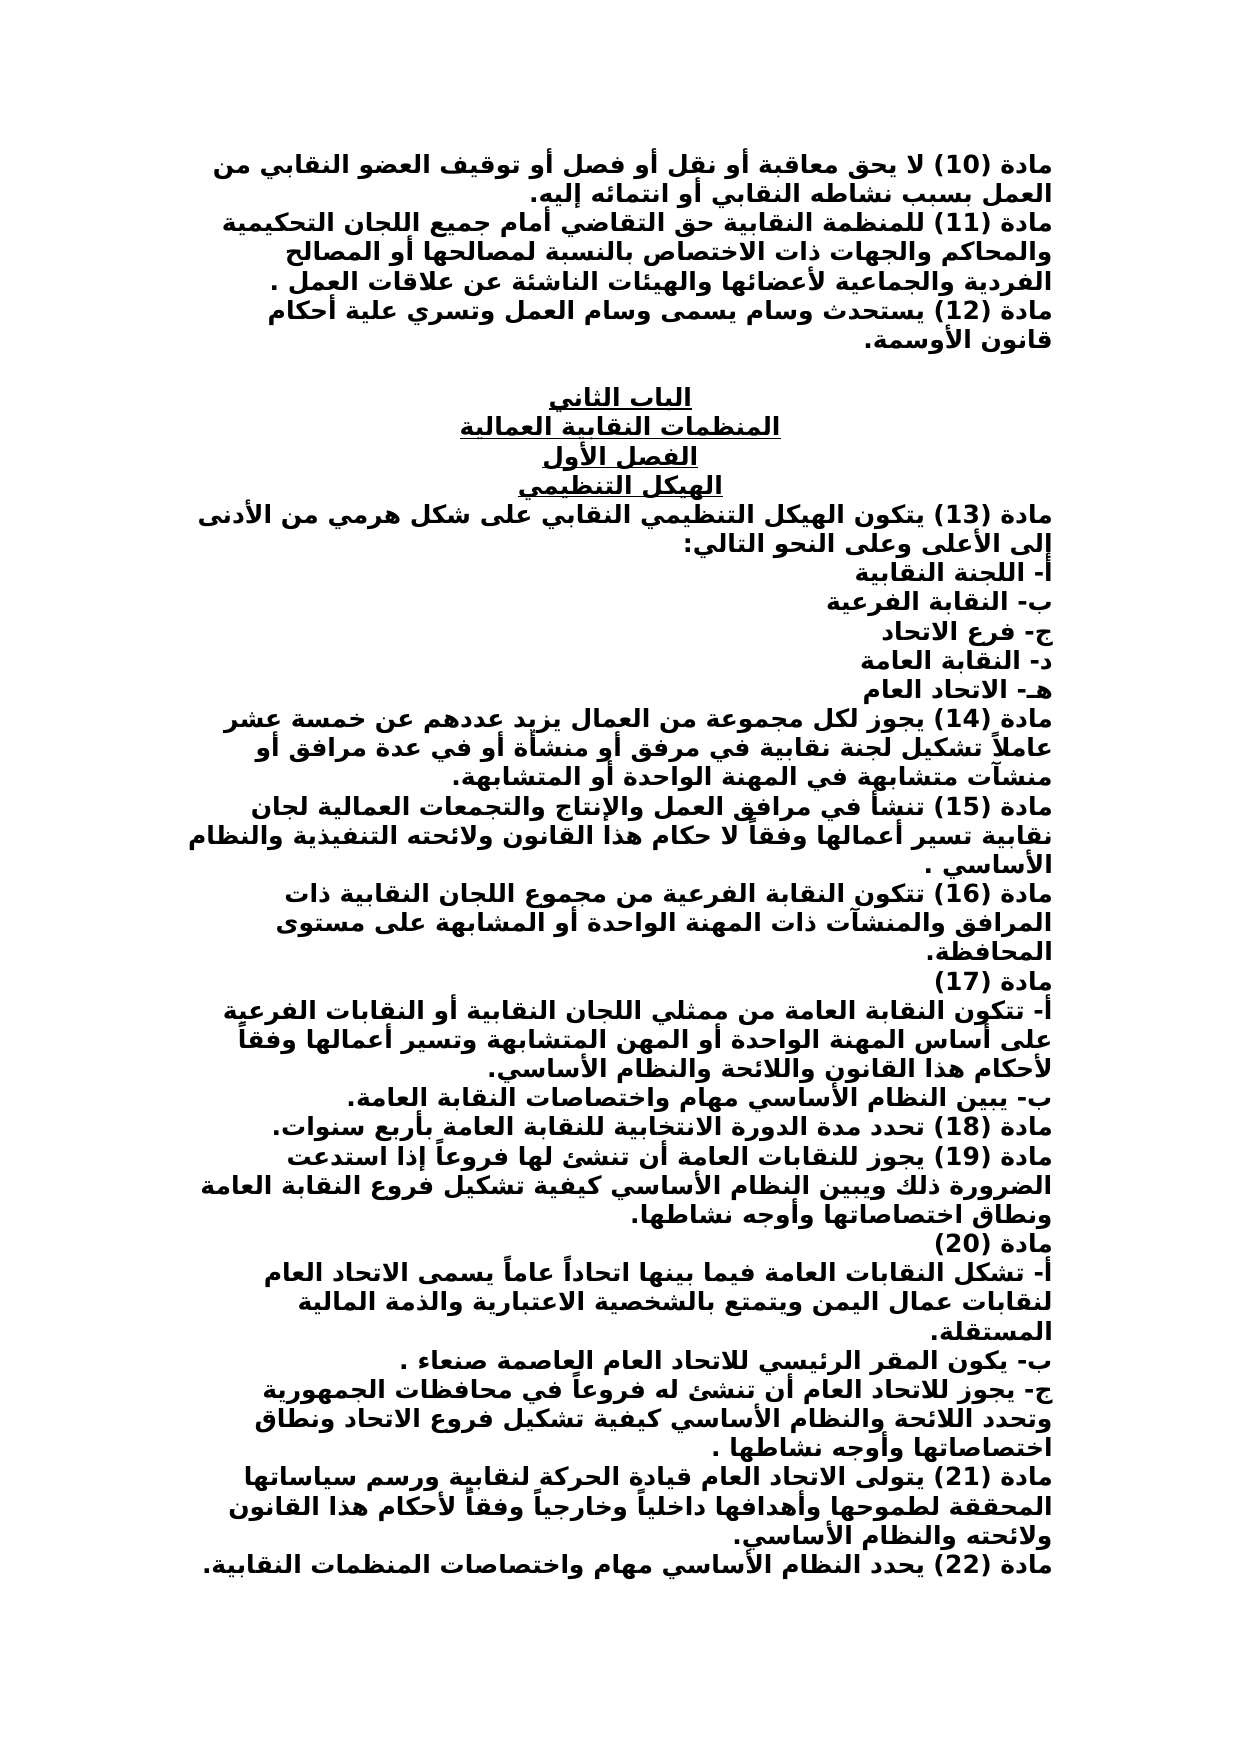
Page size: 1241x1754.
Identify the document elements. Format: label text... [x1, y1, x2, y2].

text مادة (17) [187, 967, 1053, 996]
text مادة (20) [187, 1229, 1053, 1258]
text مادة (10) لا يحق معاقبة أو نقل أو فصل أو توقيف العضو النقابي من العمل بسبب نشاطه النقابي أو انتمائه إليه. [187, 150, 1053, 208]
text مادة (18) تحدد مدة الدورة الانتخابية للنقابة العامة بأربع سنوات. [187, 1112, 1053, 1142]
text مادة (21) يتولى الاتحاد العام قيادة الحركة لنقابية ورسم سياساتها المحققة لطموحها وأهدافها داخلياً وخارجياً وفقاً لأحكام هذا القانون ولائحته والنظام الأساسي. [187, 1462, 1053, 1550]
text مادة (19) يجوز للنقابات العامة أن تنشئ لها فروعاً إذا استدعت الضرورة ذلك ويبين النظام الأساسي كيفية تشكيل فروع النقابة العامة ونطاق اختصاصاتها وأوجه نشاطها. [187, 1142, 1053, 1229]
text مادة (11) للمنظمة النقابية حق التقاضي أمام جميع اللجان التحكيمية والمحاكم والجهات ذات الاختصاص بالنسبة لمصالحها أو المصالح الفردية والجماعية لأعضائها والهيئات الناشئة عن علاقات العمل . [187, 208, 1053, 296]
text ‌ب- يبين النظام الأساسي مهام واختصاصات النقابة العامة. [187, 1083, 1053, 1112]
text ‌ب- يكون المقر الرئيسي للاتحاد العام العاصمة صنعاء . [187, 1346, 1053, 1375]
text ‌ب- النقابة الفرعية [187, 587, 1053, 617]
text ‌ج- يجوز للاتحاد العام أن تنشئ له فروعاً في محافظات الجمهورية وتحدد اللائحة والنظام الأساسي كيفية تشكيل فروع الاتحاد ونطاق اختصاصاتها وأوجه نشاطها . [187, 1375, 1053, 1462]
text مادة (16) تتكون النقابة الفرعية من مجموع اللجان النقابية ذات المرافق والمنشآت ذات المهنة الواحدة أو المشابهة على مستوى المحافظة. [187, 879, 1053, 967]
text مادة (13) يتكون الهيكل التنظيمي النقابي على شكل هرمي من الأدنى إلى الأعلى وعلى النحو التالي: [187, 500, 1053, 558]
text الباب الثاني [187, 383, 1053, 412]
text مادة (15) تنشأ في مرافق العمل والإنتاج والتجمعات العمالية لجان نقابية تسير أعمالها وفقاً لا حكام هذا القانون ولائحته التنفيذية والنظام الأساسي . [187, 792, 1053, 879]
text ‌د- النقابة العامة [187, 646, 1053, 675]
text مادة (12) يستحدث وسام يسمى وسام العمل وتسري علية أحكام قانون الأوسمة. [187, 296, 1053, 354]
text أ- تشكل النقابات العامة فيما بينها اتحاداً عاماً يسمى الاتحاد العام لنقابات عمال اليمن ويتمتع بالشخصية الاعتبارية والذمة المالية المستقلة. [187, 1258, 1053, 1346]
text ‌ج- فرع الاتحاد [187, 617, 1053, 646]
text الفصل الأول [187, 442, 1053, 471]
text أ- تتكون النقابة العامة من ممثلي اللجان النقابية أو النقابات الفرعية على أساس المهنة الواحدة أو المهن المتشابهة وتسير أعمالها وفقاً لأحكام هذا القانون واللائحة والنظام الأساسي. [187, 996, 1053, 1083]
text الهيكل التنظيمي [187, 471, 1053, 500]
text مادة (14) يجوز لكل مجموعة من العمال يزيد عددهم عن خمسة عشر عاملاً تشكيل لجنة نقابية في مرفق أو منشأة أو في عدة مرافق أو منشآت متشابهة في المهنة الواحدة أو المتشابهة. [187, 704, 1053, 792]
text ‌أ- اللجنة النقابية [187, 558, 1053, 587]
text مادة (22) يحدد النظام الأساسي مهام واختصاصات المنظمات النقابية. [187, 1550, 1053, 1579]
text ‌هـ- الاتحاد العام [187, 675, 1053, 704]
text المنظمات النقابية العمالية [187, 412, 1053, 442]
